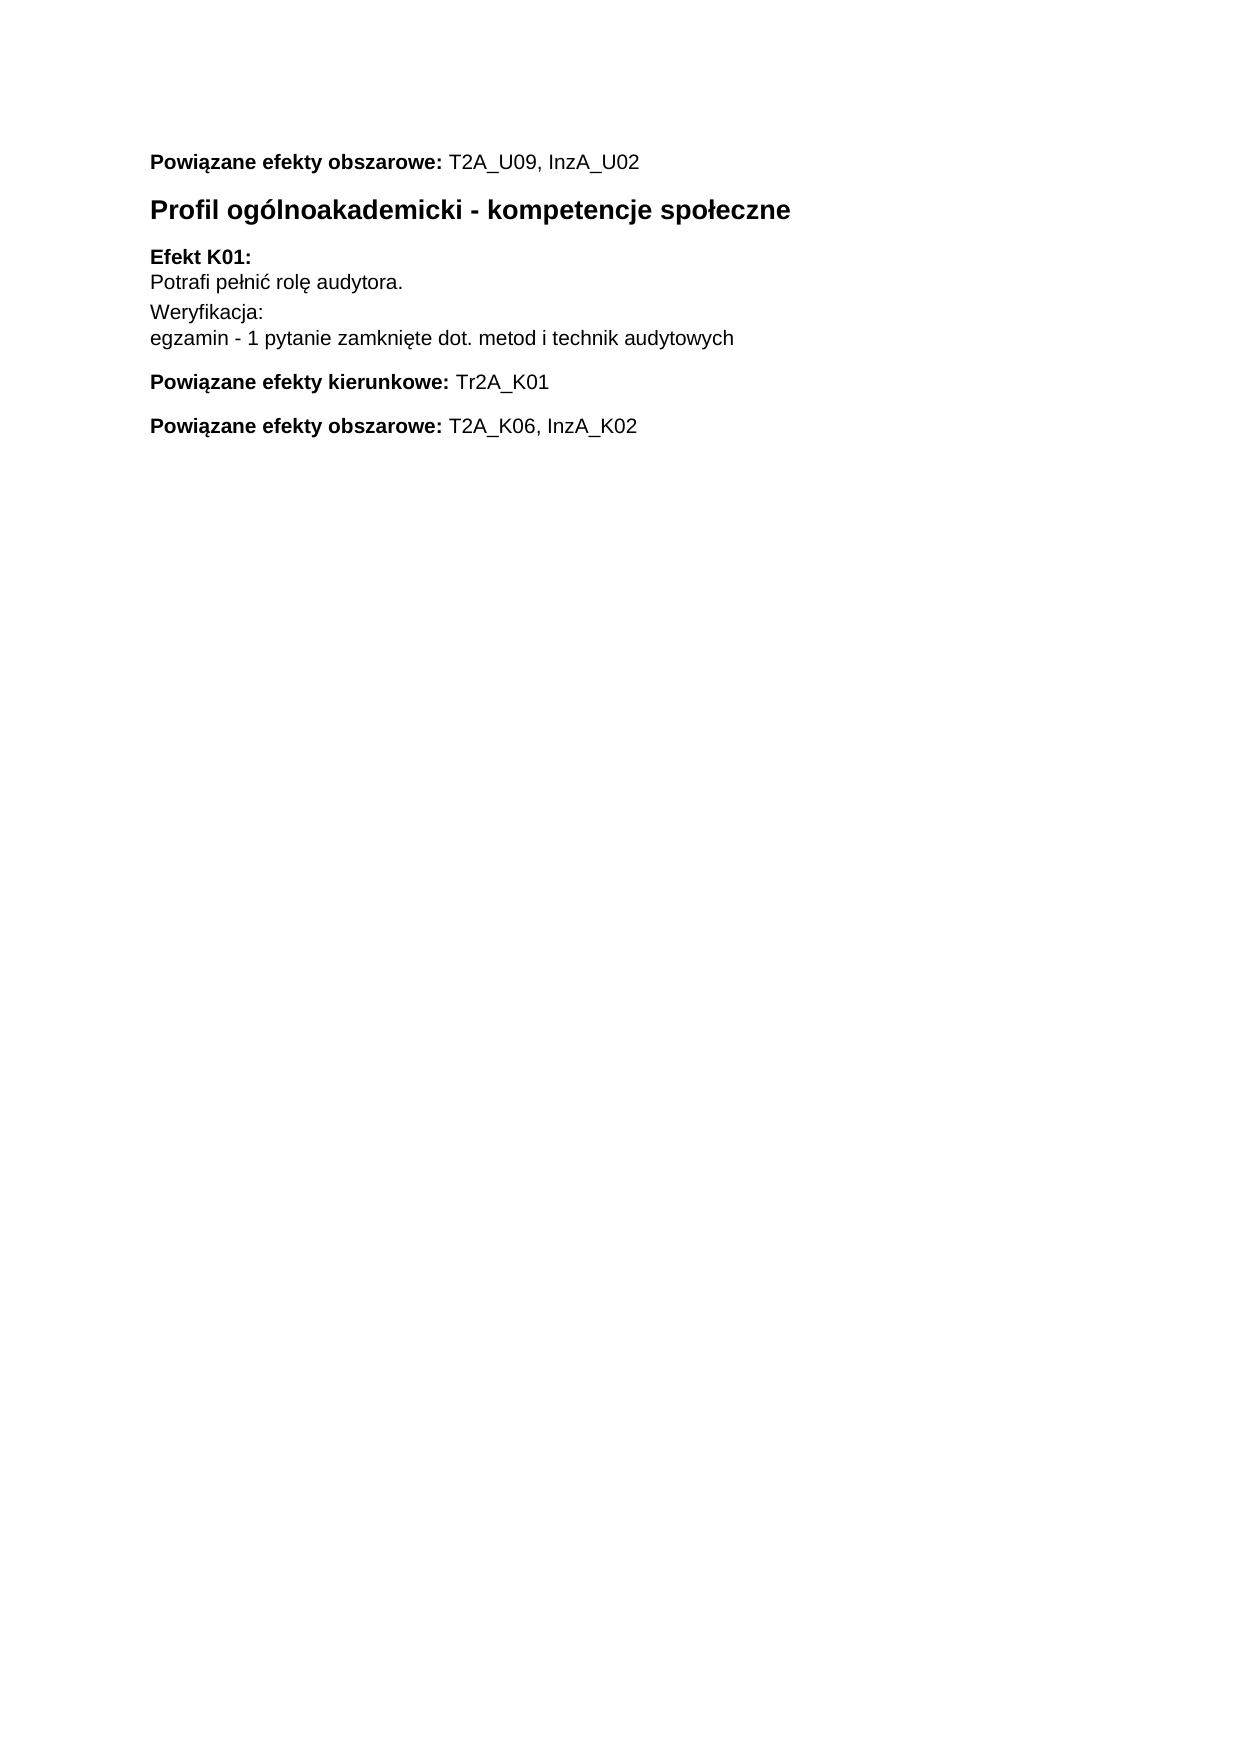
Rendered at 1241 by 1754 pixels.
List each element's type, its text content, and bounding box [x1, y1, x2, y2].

text egzamin - 1 pytanie zamknięte dot. metod i technik audytowych [150, 326, 1090, 350]
text Efekt K01: [150, 245, 1090, 269]
text Powiązane efekty obszarowe: T2A_K06, InzA_K02 [150, 413, 1090, 437]
text Powiązane efekty kierunkowe: Tr2A_K01 [150, 370, 1090, 394]
subtitle Profil ogólnoakademicki - kompetencje społeczne [150, 194, 1090, 225]
text Weryfikacja: [150, 300, 1090, 324]
text Powiązane efekty obszarowe: T2A_U09, InzA_U02 [150, 150, 1090, 174]
text Potrafi pełnić rolę audytora. [150, 270, 1090, 294]
